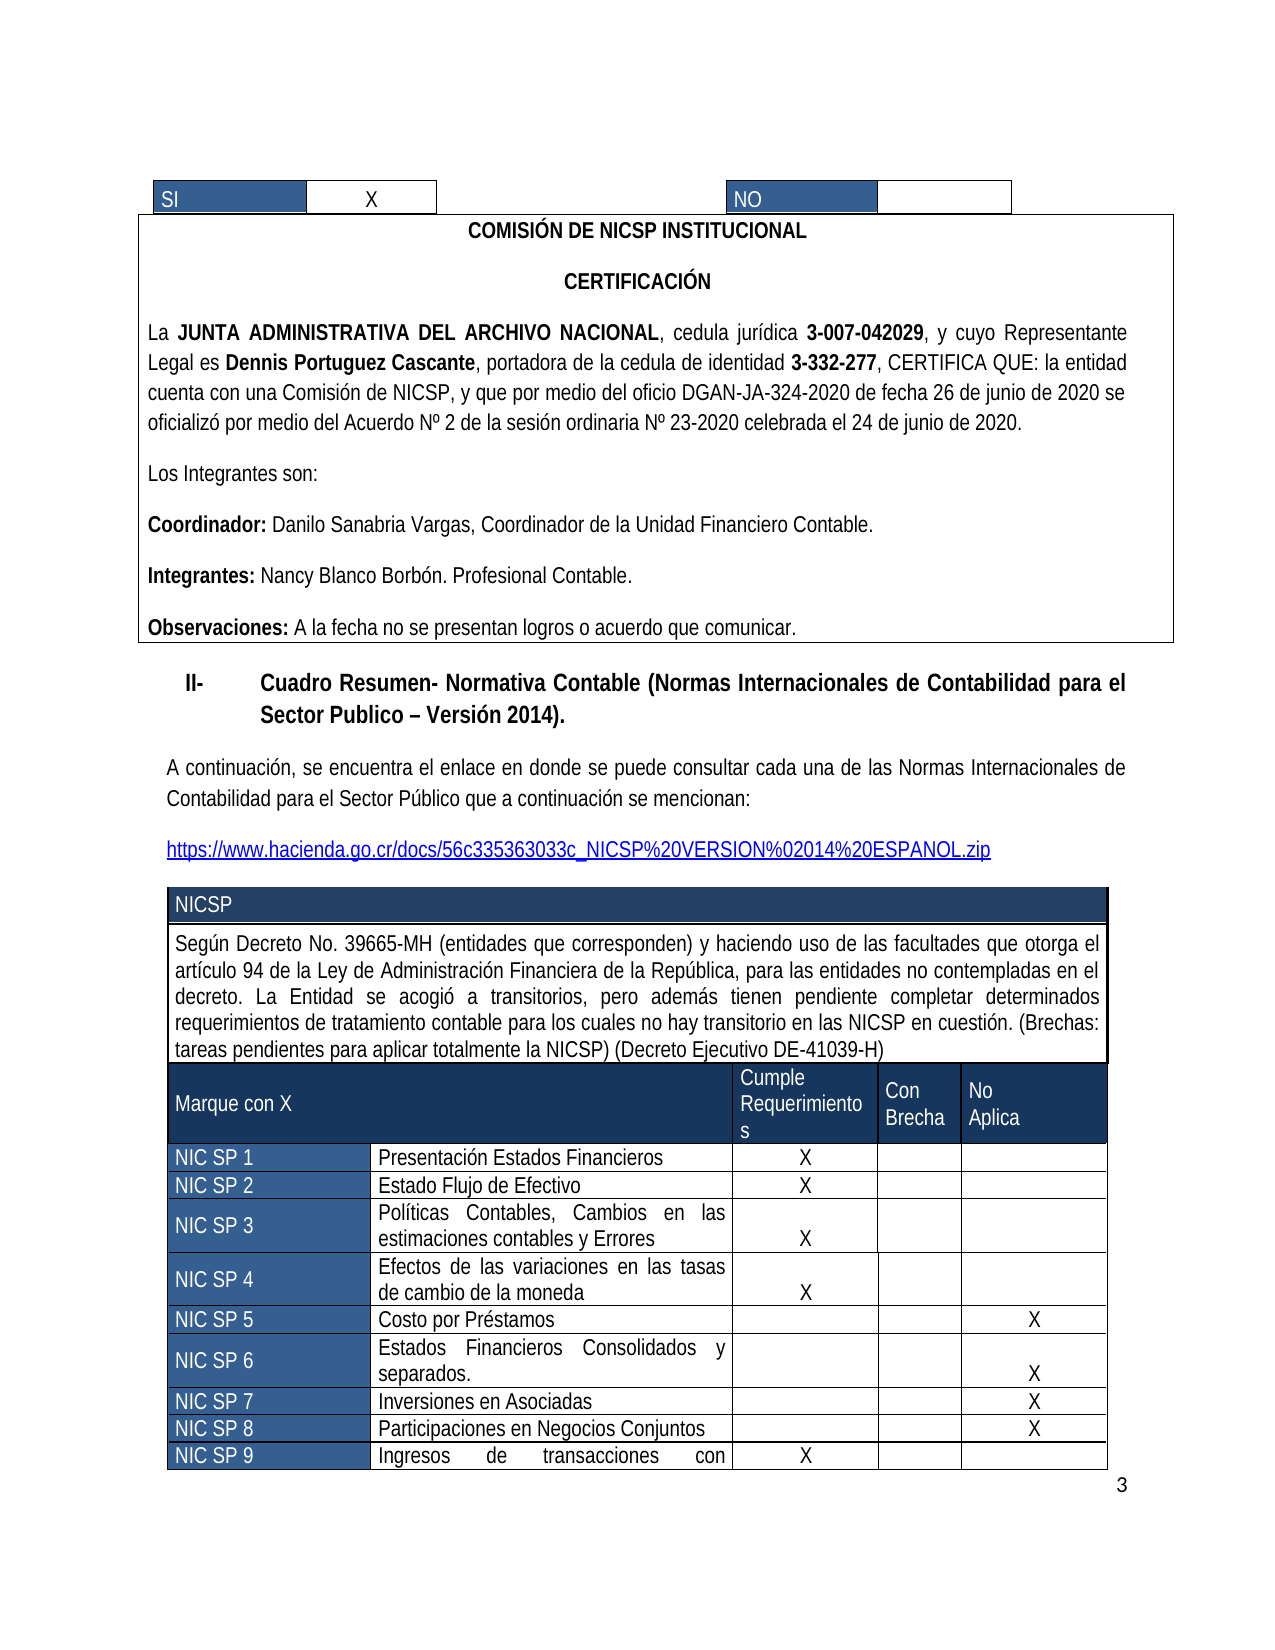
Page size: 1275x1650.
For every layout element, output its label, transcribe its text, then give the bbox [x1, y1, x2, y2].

table_cell [878, 181, 1011, 212]
text A continuación, se encuentra el enlace en donde se puede consultar cada una de las Normas Internacionales de Contabilidad para el Sector Público que a continuación se mencionan: [166, 754, 1127, 811]
table_cell Participaciones en Negocios Conjuntos [371, 1415, 732, 1441]
table_cell X [733, 1443, 878, 1469]
table_cell X [733, 1199, 877, 1252]
table_cell X [733, 1144, 877, 1171]
table_cell NIC SP 8 [168, 1414, 370, 1441]
table_cell NIC SP 4 [168, 1252, 370, 1305]
table_cell NIC SP 1 [168, 1144, 370, 1171]
table_cell No Aplica [962, 1064, 1107, 1143]
table_cell [878, 1172, 961, 1198]
table_cell [962, 1198, 1107, 1252]
table_cell Inversiones en Asociadas [371, 1388, 732, 1414]
table_cell Con Brecha [879, 1064, 960, 1143]
table_cell NIC SP 5 [168, 1305, 370, 1333]
table_cell NIC SP 6 [168, 1333, 370, 1387]
text Los Integrantes son: [139, 457, 1173, 487]
list Cuadro Resumen- Normativa Contable (Normas Internacionales de Contabilidad para el Sector Publico – Versión 2014). [185, 668, 1127, 729]
text Observaciones: A la fecha no se presentan logros o acuerdo que comunicar. [139, 610, 1173, 642]
table_cell NO [727, 181, 877, 212]
table_cell [879, 1415, 961, 1441]
table_cell Políticas Contables, Cambios en las estimaciones contables y Errores [371, 1199, 732, 1252]
table_cell [878, 1144, 961, 1171]
table_cell Cumple Requerimientos [733, 1064, 877, 1143]
table_cell Costo por Préstamos [371, 1306, 732, 1333]
table_cell [733, 1388, 878, 1414]
table_cell SI [154, 181, 306, 212]
table_cell Marque con X [169, 1064, 732, 1143]
table_cell X [962, 1333, 1107, 1387]
table_cell NIC SP 9 [168, 1441, 370, 1469]
table_cell [879, 1334, 961, 1387]
table_cell NIC SP 2 [168, 1171, 370, 1198]
table_cell X [962, 1305, 1107, 1333]
table_cell [962, 1171, 1107, 1198]
table_cell [733, 1306, 878, 1333]
text Coordinador: Danilo Sanabria Vargas, Coordinador de la Unidad Financiero Contable. [139, 508, 1173, 538]
table_cell [437, 180, 726, 212]
table_cell X [733, 1172, 877, 1198]
table_header NICSP [169, 887, 1106, 922]
table_cell Según Decreto No. 39665-MH (entidades que corresponden) y haciendo uso de las facultades que otorga el artículo 94 de la Ley de Administración Financiera de la República, para las entidades no contempladas en el decreto. La Entidad se acogió a transitorios, pero además tienen pendiente completar determinados requerimientos de tratamiento contable para los cuales no hay transitorio en las NICSP en cuestión. (Brechas: tareas pendientes para aplicar totalmente la NICSP) (Decreto Ejecutivo DE-41039-H) [169, 925, 1106, 1062]
table_cell [879, 1388, 961, 1414]
table_cell X [733, 1253, 878, 1305]
table_cell [962, 1441, 1107, 1469]
table_cell Estado Flujo de Efectivo [371, 1172, 732, 1198]
table_cell [879, 1253, 961, 1305]
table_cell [371, 1443, 732, 1469]
text Integrantes: Nancy Blanco Borbón. Profesional Contable. [139, 559, 1173, 589]
table_cell X [962, 1414, 1107, 1441]
table_cell Presentación Estados Financieros [371, 1144, 732, 1171]
table_cell [962, 1252, 1107, 1305]
table_cell Efectos de las variaciones en las tasas de cambio de la moneda [371, 1253, 732, 1305]
table_cell [879, 1443, 961, 1469]
table_cell NIC SP 3 [168, 1198, 370, 1252]
table_cell [879, 1306, 961, 1333]
table_cell [962, 1143, 1107, 1171]
text CERTIFICACIÓN [139, 264, 1173, 294]
text La JUNTA ADMINISTRATIVA DEL ARCHIVO NACIONAL, cedula jurídica 3-007-042029, y cuyo Representante Legal es Dennis Portuguez Cascante, portadora de la cedula de identidad 3-332-277, CERTIFICA QUE: la entidad cuenta con una Comisión de NICSP, y que por medio del oficio DGAN-JA-324-2020 de fecha 26 de junio de 2020 se oficializó por medio del Acuerdo Nº 2 de la sesión ordinaria Nº 23-2020 celebrada el 24 de junio de 2020. [139, 316, 1173, 436]
table_cell Estados Financieros Consolidados y separados. [371, 1334, 732, 1387]
table_cell X [307, 181, 436, 212]
table_cell X [962, 1387, 1107, 1414]
table_cell [733, 1415, 878, 1441]
text COMISIÓN DE NICSP INSTITUCIONAL [139, 215, 1173, 243]
table_cell NIC SP 7 [168, 1387, 370, 1414]
table_cell [733, 1334, 878, 1387]
table_cell [878, 1199, 961, 1252]
text https://www.hacienda.go.cr/docs/56c335363033c_NICSP%20VERSION%02014%20ESPANOL.zip [166, 836, 1127, 862]
